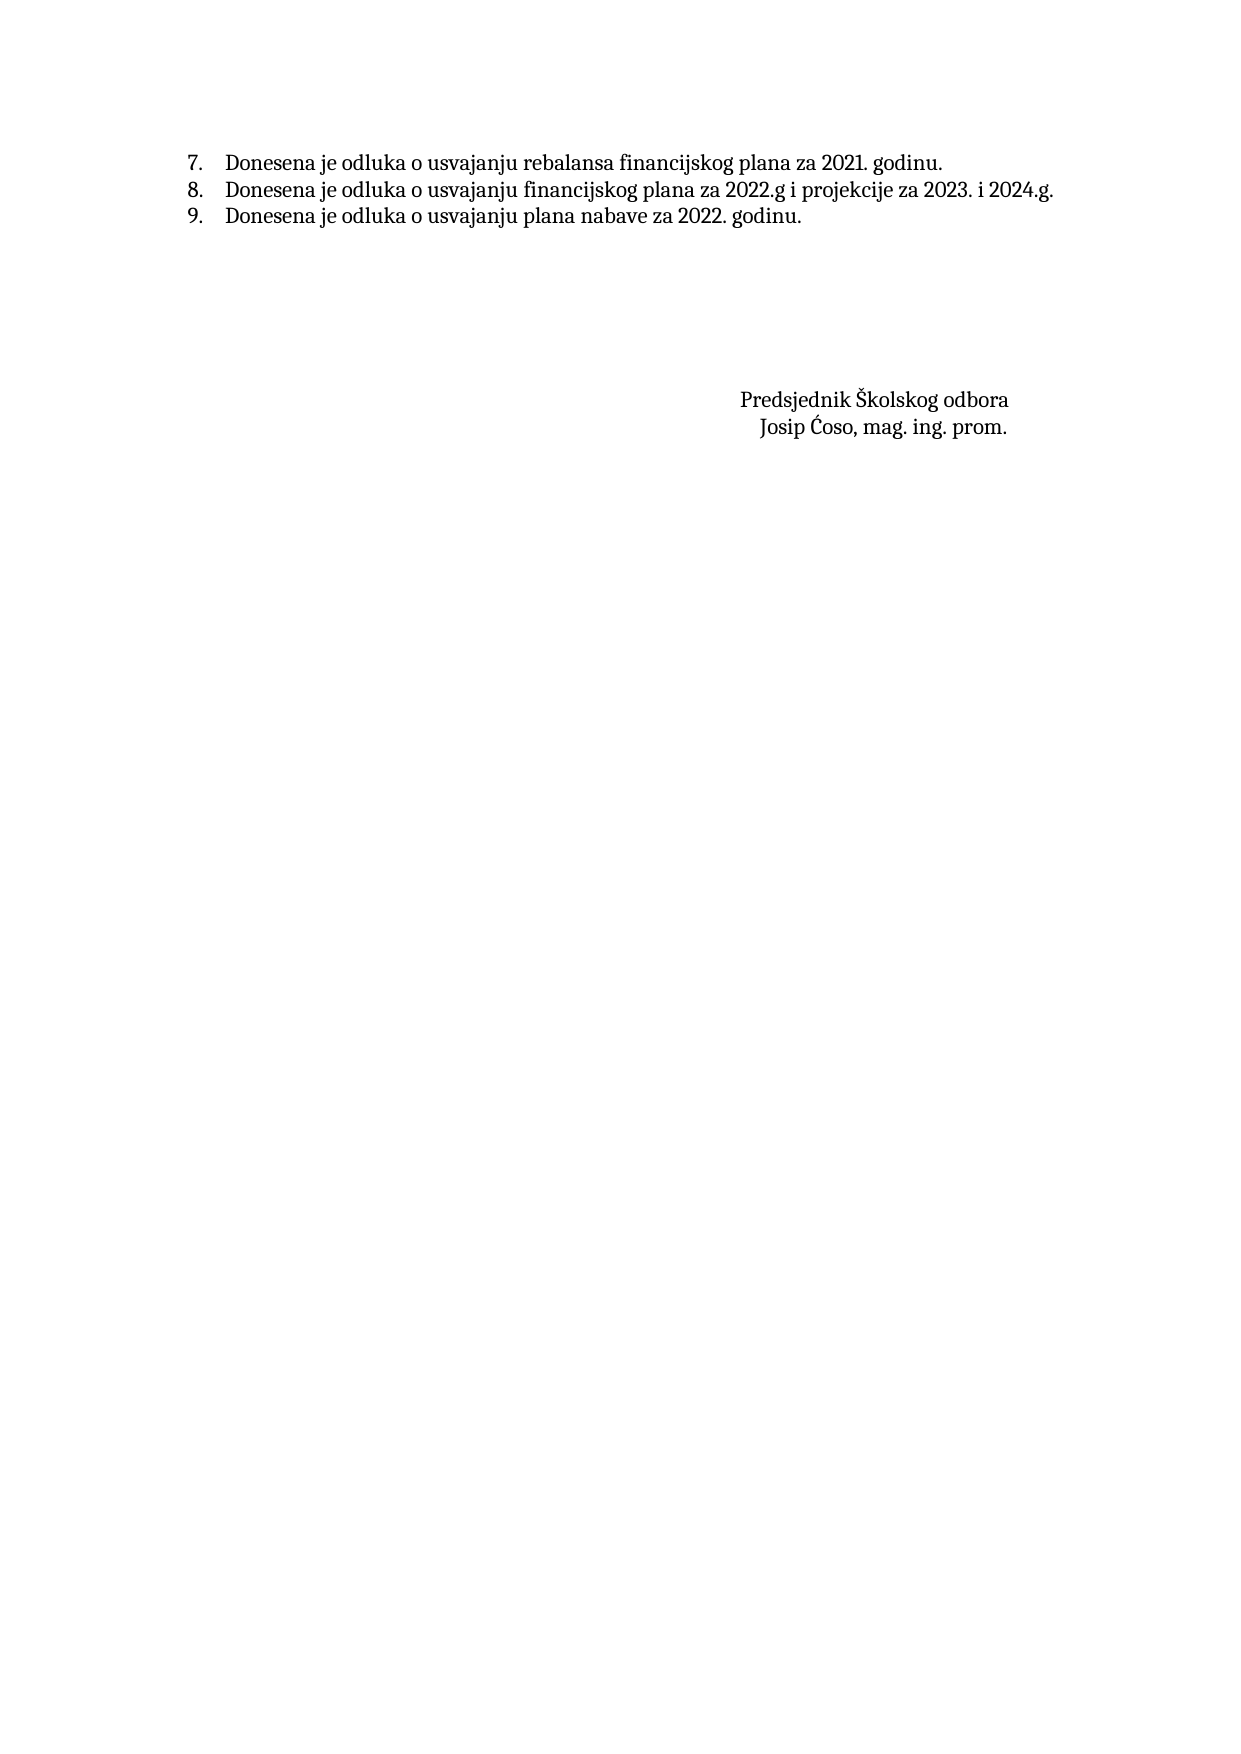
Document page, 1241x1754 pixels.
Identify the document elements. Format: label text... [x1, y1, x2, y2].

text Predsjednik Školskog odbora [666, 387, 1090, 413]
list Donesena je odluka o usvajanju plana nabave za 2022. godinu. [187, 203, 1090, 229]
list Donesena je odluka o usvajanju rebalansa financijskog plana za 2021. godinu. [187, 150, 1090, 176]
list Donesena je odluka o usvajanju financijskog plana za 2022.g i projekcije za 2023. i 2024.g. [187, 176, 1090, 203]
text Josip Ćoso, mag. ing. prom. [150, 413, 1090, 440]
